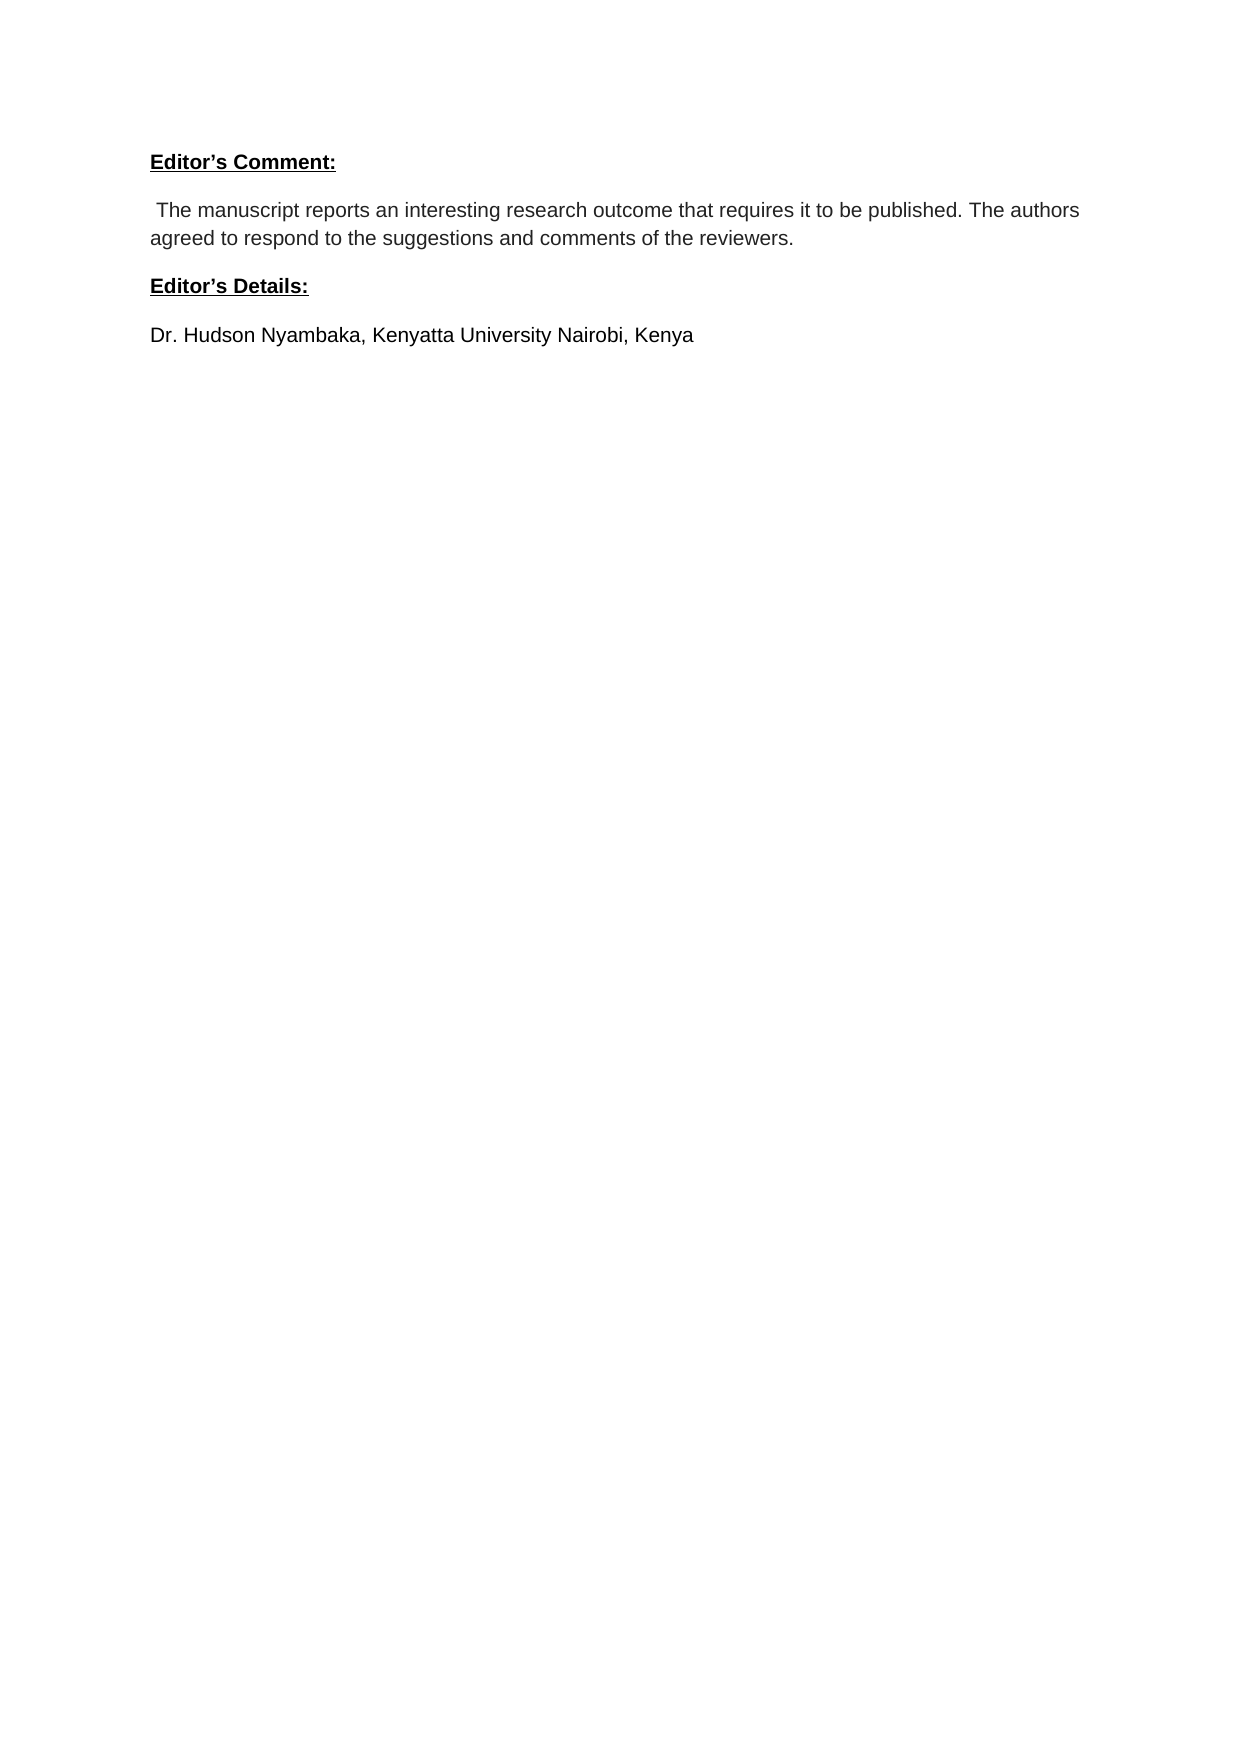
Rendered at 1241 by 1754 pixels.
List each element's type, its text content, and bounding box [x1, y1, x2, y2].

text Dr. Hudson Nyambaka, Kenyatta University Nairobi, Kenya [150, 322, 1090, 346]
text The manuscript reports an interesting research outcome that requires it to be published. The authors agreed to respond to the suggestions and comments of the reviewers. [150, 198, 1090, 250]
text Editor’s Comment: [150, 150, 1090, 174]
text Editor’s Details: [150, 274, 1090, 298]
